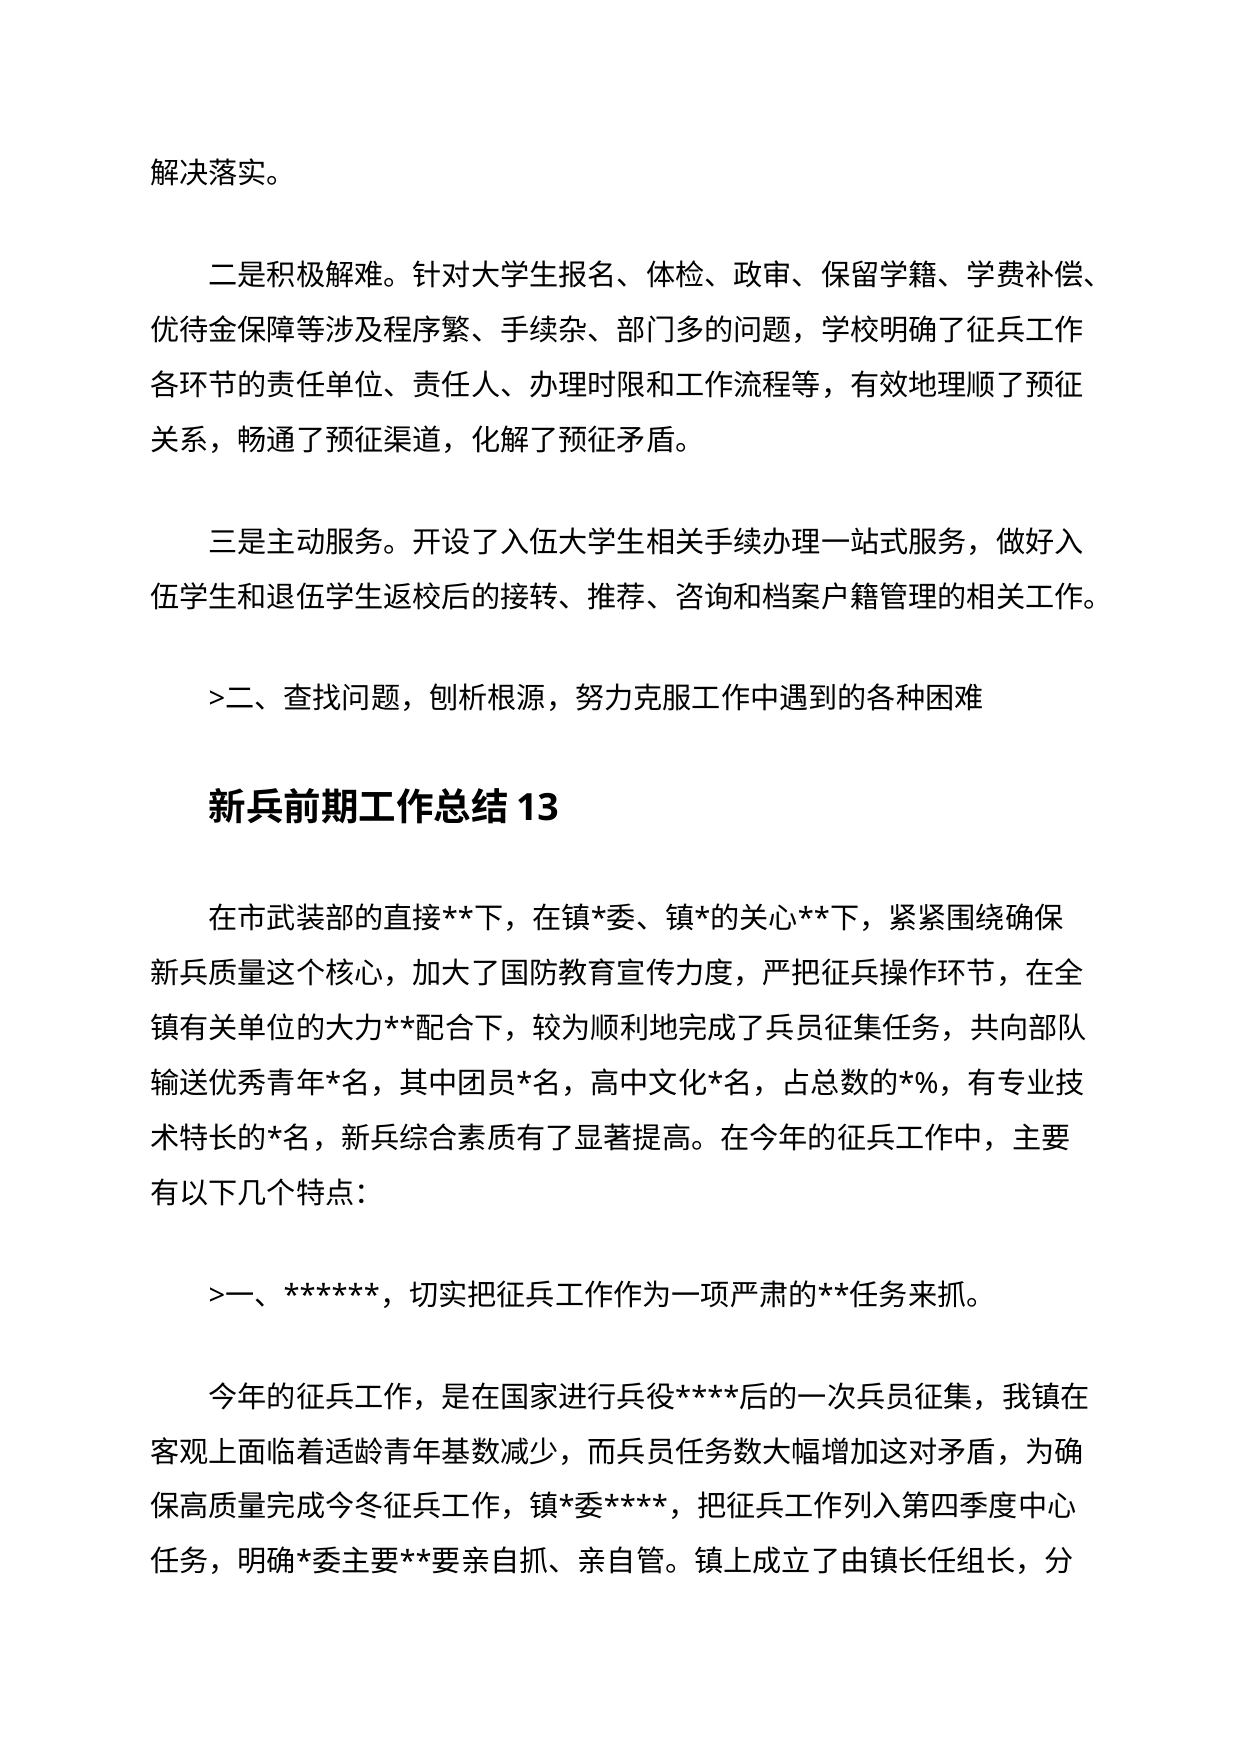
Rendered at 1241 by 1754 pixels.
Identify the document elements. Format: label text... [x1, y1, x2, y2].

text >二、查找问题，刨析根源，努力克服工作中遇到的各种困难 [150, 675, 1090, 717]
text 二是积极解难。针对大学生报名、体检、政审、保留学籍、学费补偿、优待金保障等涉及程序繁、手续杂、部门多的问题，学校明确了征兵工作各环节的责任单位、责任人、办理时限和工作流程等，有效地理顺了预征关系，畅通了预征渠道，化解了预征矛盾。 [150, 252, 1090, 459]
text >一、******，切实把征兵工作作为一项严肃的**任务来抓。 [150, 1271, 1090, 1313]
text 三是主动服务。开设了入伍大学生相关手续办理一站式服务，做好入伍学生和退伍学生返校后的接转、推荐、咨询和档案户籍管理的相关工作。 [150, 518, 1090, 615]
text 在市武装部的直接**下，在镇*委、镇*的关心**下，紧紧围绕确保新兵质量这个核心，加大了国防教育宣传力度，严把征兵操作环节，在全镇有关单位的大力**配合下，较为顺利地完成了兵员征集任务，共向部队输送优秀青年*名，其中团员*名，高中文化*名，占总数的*%，有专业技术特长的*名，新兵综合素质有了显著提高。在今年的征兵工作中，主要有以下几个特点： [150, 894, 1090, 1212]
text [150, 150, 1090, 192]
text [150, 1373, 1090, 1580]
text 新兵前期工作总结13 [150, 777, 1090, 831]
